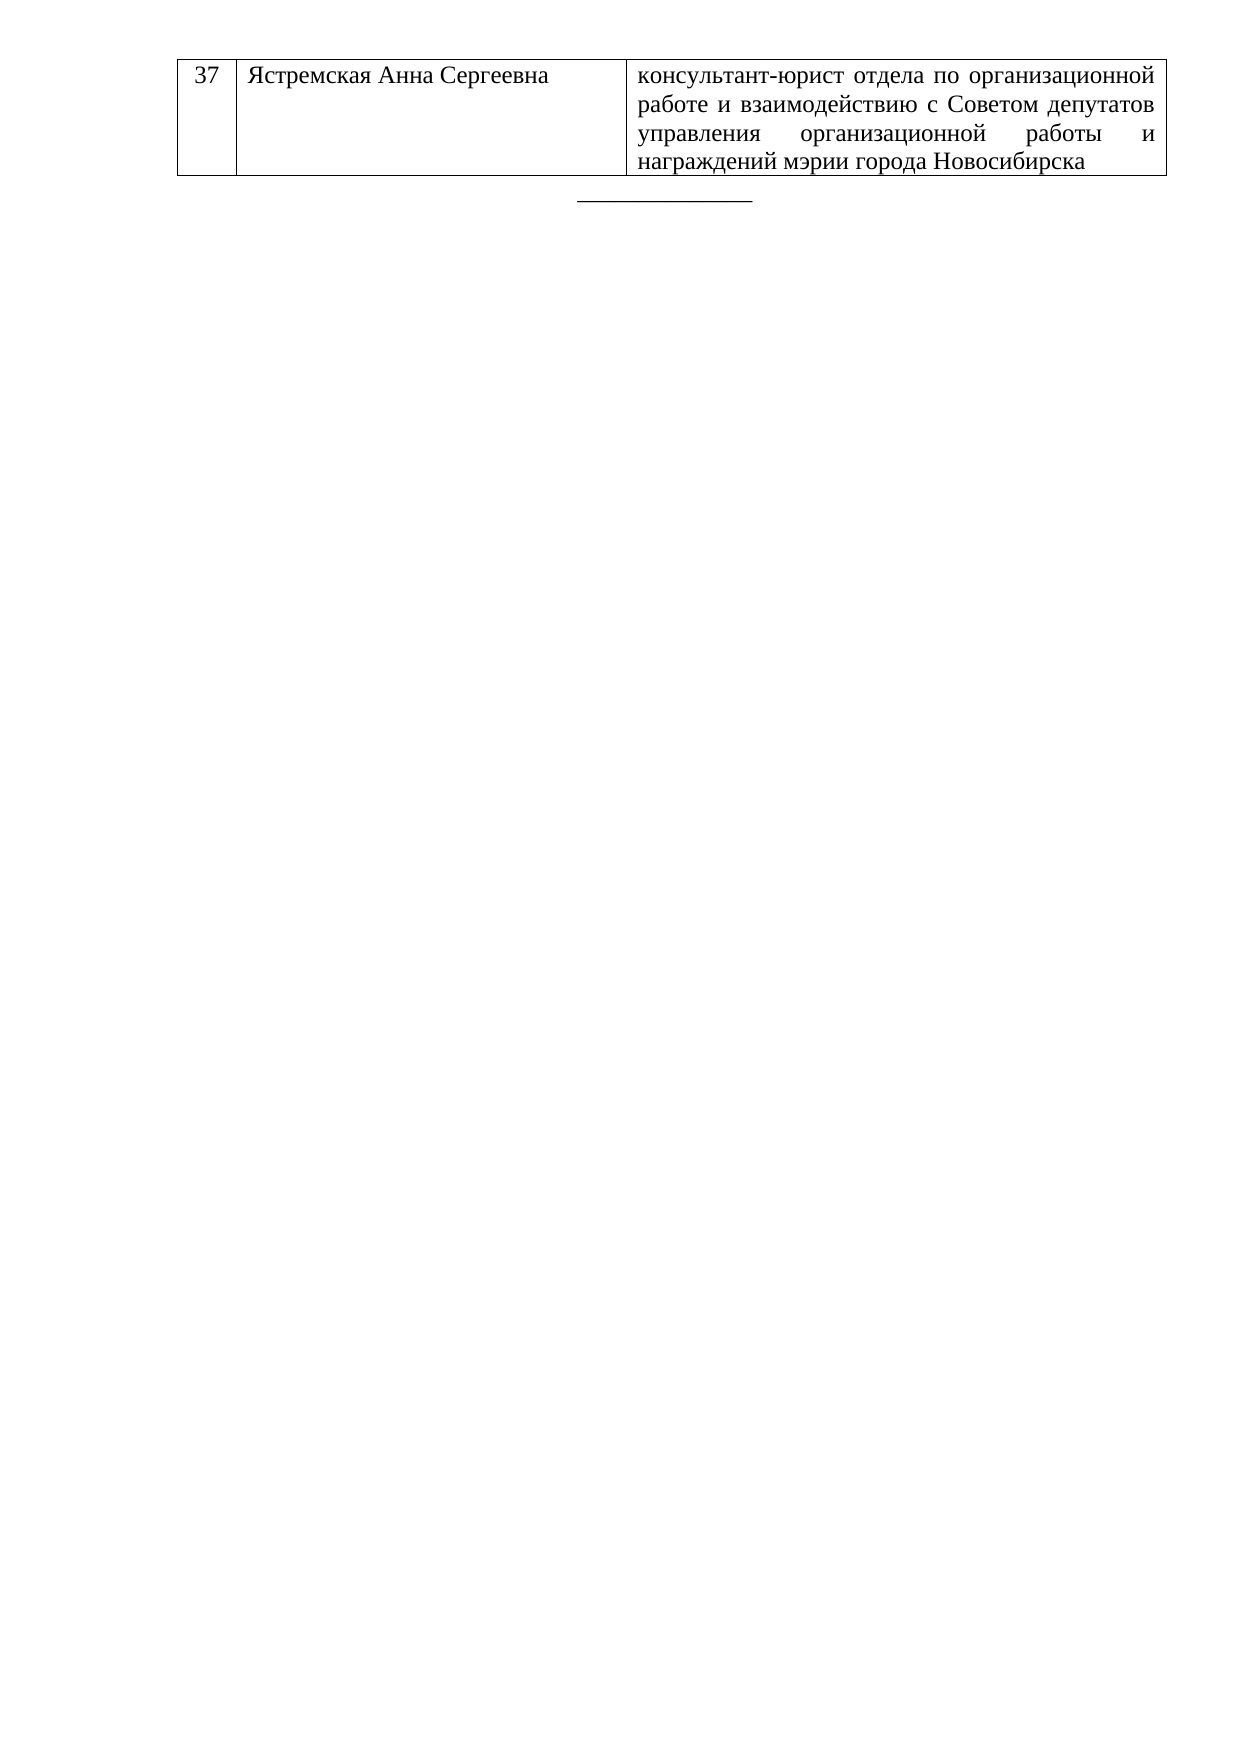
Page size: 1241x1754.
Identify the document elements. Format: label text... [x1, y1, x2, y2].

text ______________ [148, 176, 1181, 205]
table_cell Ястремская Анна Сергеевна [237, 60, 626, 175]
table_cell 37 [178, 60, 236, 175]
table_cell консультант-юрист отдела по организационной работе и взаимодействию с Советом депутатов управления организационной работы и награждений мэрии города Новосибирска [627, 60, 1166, 175]
